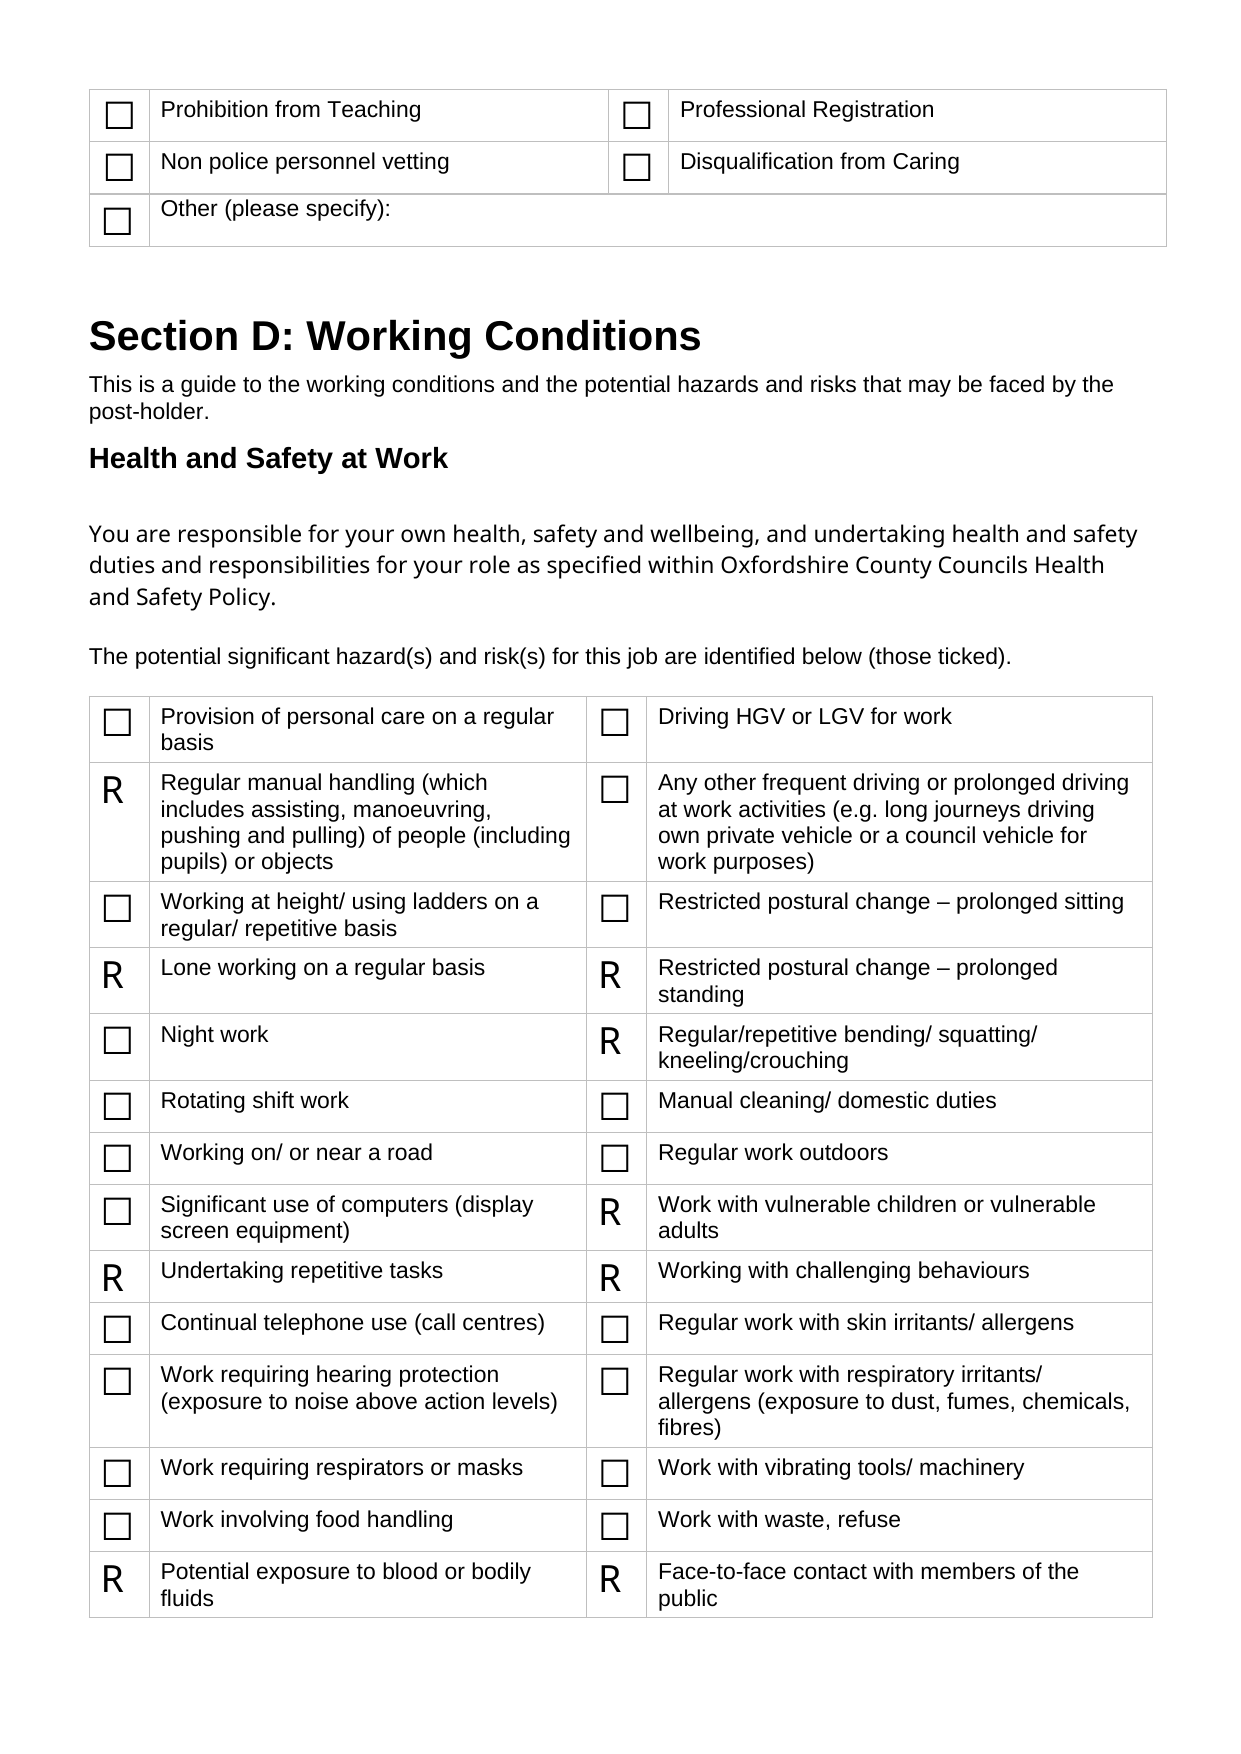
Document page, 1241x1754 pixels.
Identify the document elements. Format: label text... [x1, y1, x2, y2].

table_cell [90, 1185, 149, 1250]
subtitle Health and Safety at Work [89, 441, 1152, 474]
table_cell Work requiring hearing protection (exposure to noise above action levels) [150, 1355, 586, 1447]
table_cell Professional Registration [669, 90, 1166, 141]
table_header Other (please specify): [150, 195, 1166, 246]
table_cell Regular work with respiratory irritants/ allergens (exposure to dust, fumes, chemicals, fibres) [647, 1355, 1152, 1447]
table_cell [90, 1251, 149, 1302]
table_cell Working with challenging behaviours [647, 1251, 1152, 1302]
table_cell Work with vibrating tools/ machinery [647, 1448, 1152, 1499]
table_cell [587, 1133, 646, 1184]
table_cell [587, 1185, 646, 1250]
table_cell [90, 1014, 149, 1079]
table_cell Prohibition from Teaching [150, 90, 608, 141]
table_cell [90, 1448, 149, 1499]
table_cell Regular work outdoors [647, 1133, 1152, 1184]
table_cell [587, 1552, 646, 1617]
table_cell [90, 142, 149, 193]
table_cell [90, 1133, 149, 1184]
table_cell Work requiring respirators or masks [150, 1448, 586, 1499]
table_cell [609, 142, 668, 193]
table_cell [90, 882, 149, 947]
table_cell Restricted postural change – prolonged sitting [647, 882, 1152, 947]
table_header Driving HGV or LGV for work [647, 697, 1152, 762]
table_cell Lone working on a regular basis [150, 948, 586, 1013]
table_cell Working at height/ using ladders on a regular/ repetitive basis [150, 882, 586, 947]
table_cell [90, 1303, 149, 1354]
subtitle Section D: Working Conditions [89, 311, 1152, 359]
table_cell Manual cleaning/ domestic duties [647, 1081, 1152, 1132]
table_cell [587, 1500, 646, 1551]
table_cell [587, 763, 646, 881]
table_cell [587, 1081, 646, 1132]
table_header [90, 195, 149, 246]
table_cell [587, 1251, 646, 1302]
table_cell Continual telephone use (call centres) [150, 1303, 586, 1354]
table_cell Working on/ or near a road [150, 1133, 586, 1184]
table_cell [90, 1355, 149, 1447]
table_cell [90, 763, 149, 881]
table_cell [90, 948, 149, 1013]
text You are responsible for your own health, safety and wellbeing, and undertaking health and safety duties and responsibilities for your role as specified within Oxfordshire County Councils Health and Safety Policy. [89, 518, 1152, 612]
table_cell [587, 882, 646, 947]
table_header [90, 697, 149, 762]
table_cell Restricted postural change – prolonged standing [647, 948, 1152, 1013]
table_cell [90, 1500, 149, 1551]
table_cell [609, 90, 668, 141]
table_cell Non police personnel vetting [150, 142, 608, 193]
table_cell [587, 1303, 646, 1354]
table_cell Work with vulnerable children or vulnerable adults [647, 1185, 1152, 1250]
table_cell Work with waste, refuse [647, 1500, 1152, 1551]
table_cell Night work [150, 1014, 586, 1079]
table_cell Undertaking repetitive tasks [150, 1251, 586, 1302]
table_cell [587, 1014, 646, 1079]
table_cell [90, 1081, 149, 1132]
table_cell Work involving food handling [150, 1500, 586, 1551]
table_cell [587, 1448, 646, 1499]
table_cell Regular manual handling (which includes assisting, manoeuvring, pushing and pulling) of people (including pupils) or objects [150, 763, 586, 881]
table_header [587, 697, 646, 762]
table_cell Significant use of computers (display screen equipment) [150, 1185, 586, 1250]
table_cell Rotating shift work [150, 1081, 586, 1132]
table_cell Face-to-face contact with members of the public [647, 1552, 1152, 1617]
table_cell Any other frequent driving or prolonged driving at work activities (e.g. long journeys driving own private vehicle or a council vehicle for work purposes) [647, 763, 1152, 881]
table_cell Disqualification from Caring [669, 142, 1166, 193]
table_cell [587, 948, 646, 1013]
table_cell [587, 1355, 646, 1447]
table_cell [90, 90, 149, 141]
text The potential significant hazard(s) and risk(s) for this job are identified below (those ticked). [89, 643, 1152, 669]
table_cell [90, 1552, 149, 1617]
table_cell Regular work with skin irritants/ allergens [647, 1303, 1152, 1354]
table_cell Potential exposure to blood or bodily fluids [150, 1552, 586, 1617]
table_header Provision of personal care on a regular basis [150, 697, 586, 762]
text This is a guide to the working conditions and the potential hazards and risks that may be faced by the post-holder. [89, 371, 1152, 424]
table_cell Regular/repetitive bending/ squatting/ kneeling/crouching [647, 1014, 1152, 1079]
